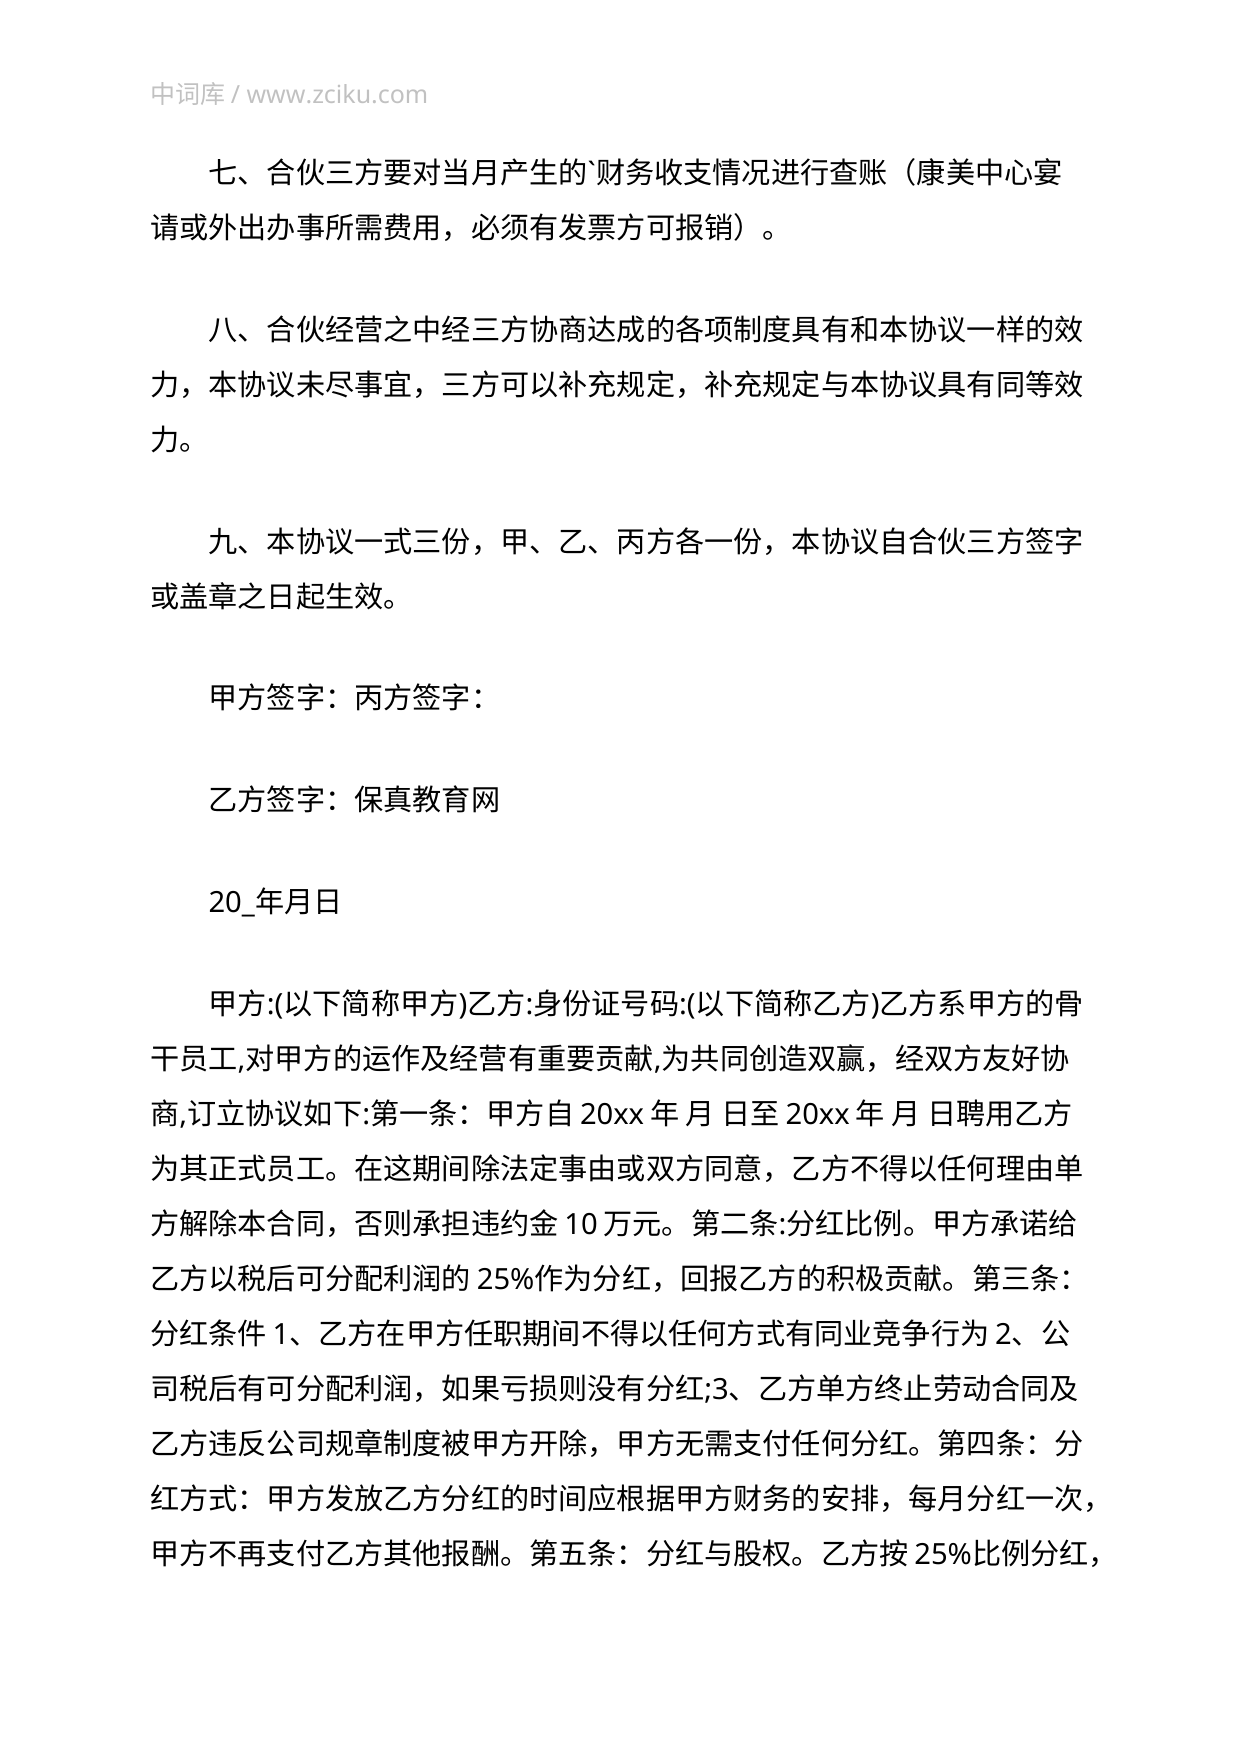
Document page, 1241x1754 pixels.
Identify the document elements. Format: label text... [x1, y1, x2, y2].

text 甲方签字：丙方签字： [150, 675, 1090, 717]
text 九、本协议一式三份，甲、乙、丙方各一份，本协议自合伙三方签字或盖章之日起生效。 [150, 518, 1090, 616]
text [150, 981, 1090, 1573]
text 七、合伙三方要对当月产生的`财务收支情况进行查账（康美中心宴请或外出办事所需费用，必须有发票方可报销）。 [150, 150, 1090, 247]
text 20_年月日 [150, 878, 1090, 921]
text 八、合伙经营之中经三方协商达成的各项制度具有和本协议一样的效力，本协议未尽事宜，三方可以补充规定，补充规定与本协议具有同等效力。 [150, 307, 1090, 459]
text 乙方签字：保真教育网 [150, 777, 1090, 819]
